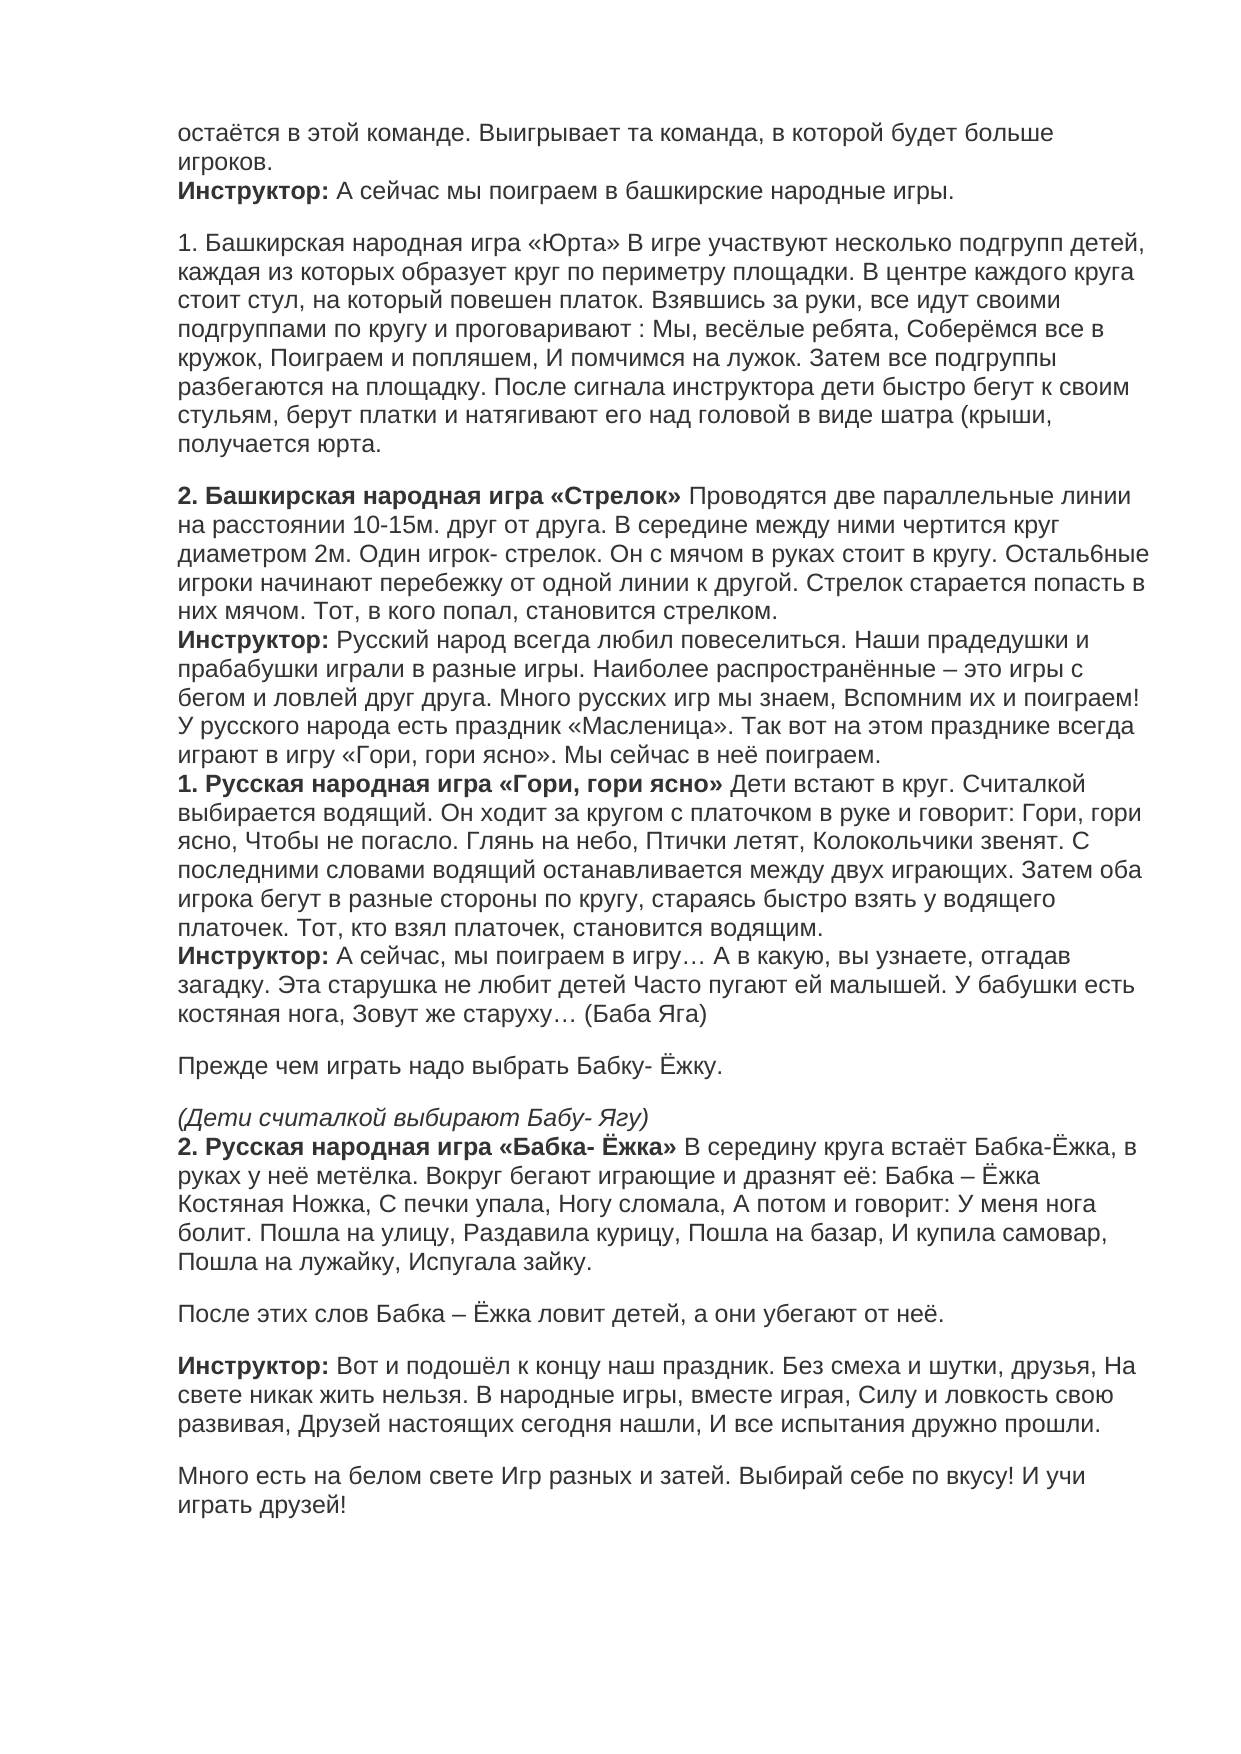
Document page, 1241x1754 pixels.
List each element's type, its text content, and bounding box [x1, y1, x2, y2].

text Инструктор: Русский народ всегда любил повеселиться. Наши прадедушки и прабабушки играли в разные игры. Наиболее распространённые – это игры с бегом и ловлей друг друга. Много русских игр мы знаем, Вспомним их и поиграем! У русского народа есть праздник «Масленица». Так вот на этом празднике всегда играют в игру «Гори, гори ясно». Мы сейчас в неё поиграем. [177, 625, 1152, 769]
text (Дети считалкой выбирают Бабу- Ягу) [177, 1103, 1152, 1132]
text Инструктор: А сейчас, мы поиграем в игру… А в какую, вы узнаете, отгадав загадку. Эта старушка не любит детей Часто пугают ей малышей. У бабушки есть костяная нога, Зовут же старуху… (Баба Яга) [177, 941, 1152, 1027]
text Инструктор: Вот и подошёл к концу наш праздник. Без смеха и шутки, друзья, На свете никак жить нельзя. В народные игры, вместе играя, Силу и ловкость свою развивая, Друзей настоящих сегодня нашли, И все испытания дружно прошли. [177, 1351, 1152, 1437]
text Много есть на белом свете Игр разных и затей. Выбирай себе по вкусу! И учи играть друзей! [177, 1461, 1152, 1518]
text 2. Русская народная игра «Бабка- Ёжка» В середину круга встаёт Бабка-Ёжка, в руках у неё метёлка. Вокруг бегают играющие и дразнят её: Бабка – Ёжка Костяная Ножка, С печки упала, Ногу сломала, А потом и говорит: У меня нога болит. Пошла на улицу, Раздавила курицу, Пошла на базар, И купила самовар, Пошла на лужайку, Испугала зайку. [177, 1132, 1152, 1276]
text 1. Башкирская народная игра «Юрта» В игре участвуют несколько подгрупп детей, каждая из которых образует круг по периметру площадки. В центре каждого круга стоит стул, на который повешен платок. Взявшись за руки, все идут своими подгруппами по кругу и проговаривают : Мы, весёлые ребята, Соберёмся все в кружок, Поиграем и попляшем, И помчимся на лужок. Затем все подгруппы разбегаются на площадку. После сигнала инструктора дети быстро бегут к своим стульям, берут платки и натягивают его над головой в виде шатра (крыши, получается юрта. [177, 228, 1152, 458]
text Прежде чем играть надо выбрать Бабку- Ёжку. [177, 1051, 1152, 1080]
text После этих слов Бабка – Ёжка ловит детей, а они убегают от неё. [177, 1299, 1152, 1328]
text 1. Русская народная игра «Гори, гори ясно» Дети встают в круг. Считалкой выбирается водящий. Он ходит за кругом с платочком в руке и говорит: Гори, гори ясно, Чтобы не погасло. Глянь на небо, Птички летят, Колокольчики звенят. С последними словами водящий останавливается между двух играющих. Затем оба игрока бегут в разные стороны по кругу, стараясь быстро взять у водящего платочек. Тот, кто взял платочек, становится водящим. [177, 769, 1152, 941]
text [177, 118, 1152, 176]
text Инструктор: А сейчас мы поиграем в башкирские народные игры. [177, 176, 1152, 204]
text 2. Башкирская народная игра «Стрелок» Проводятся две параллельные линии на расстоянии 10-15м. друг от друга. В середине между ними чертится круг диаметром 2м. Один игрок- стрелок. Он с мячом в руках стоит в кругу. Осталь6ные игроки начинают перебежку от одной линии к другой. Стрелок старается попасть в них мячом. Тот, в кого попал, становится стрелком. [177, 481, 1152, 625]
